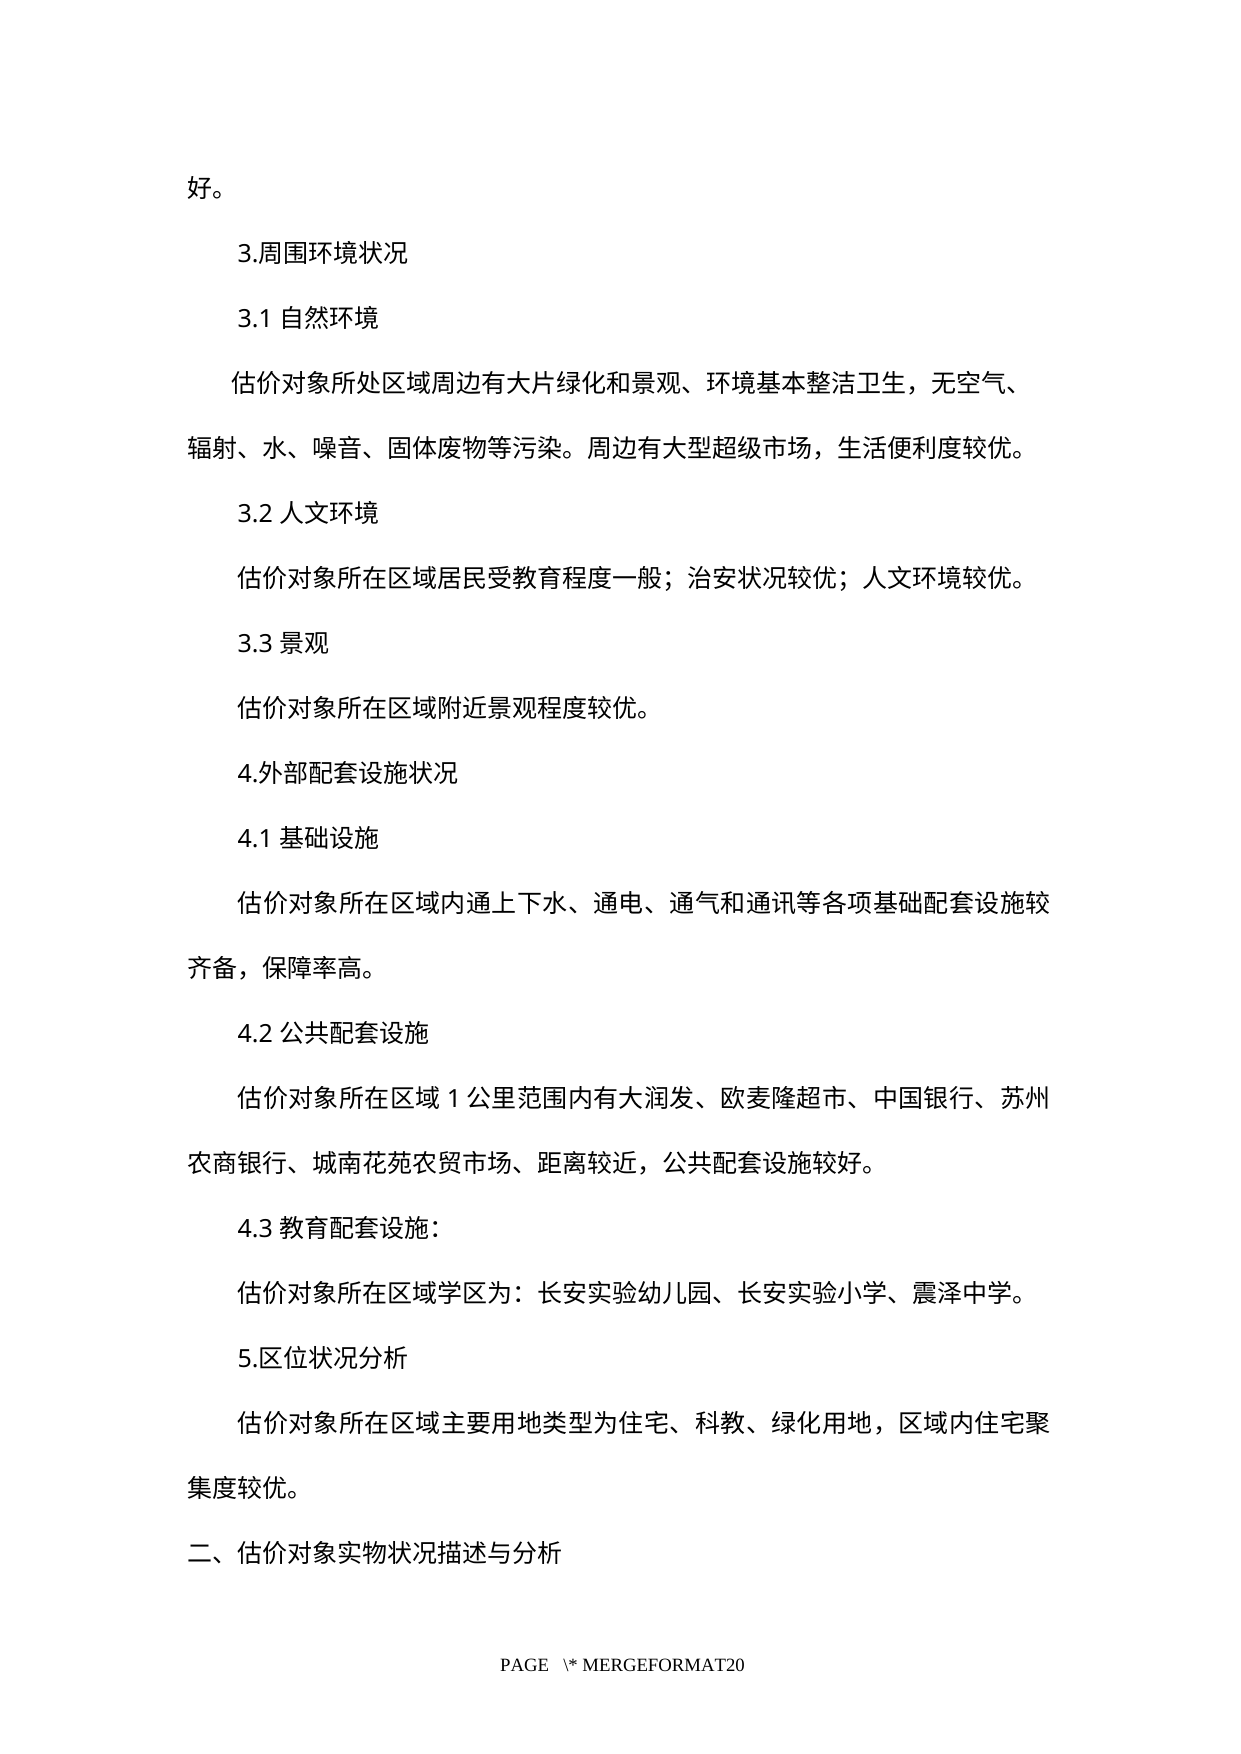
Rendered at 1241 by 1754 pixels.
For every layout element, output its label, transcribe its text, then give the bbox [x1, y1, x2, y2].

text 4.3 教育配套设施： [187, 1194, 1053, 1259]
text 估价对象所在区域主要用地类型为住宅、科教、绿化用地，区域内住宅聚集度较优。 [187, 1389, 1053, 1519]
text 估价对象所在区域内通上下水、通电、通气和通讯等各项基础配套设施较齐备，保障率高。 [187, 869, 1053, 999]
text 4.1 基础设施 [187, 804, 1053, 869]
text 4.2 公共配套设施 [187, 999, 1053, 1064]
text 3.1 自然环境 [187, 284, 1053, 349]
text 估价对象所处区域周边有大片绿化和景观、环境基本整洁卫生，无空气、辐射、水、噪音、固体废物等污染。周边有大型超级市场，生活便利度较优。 [187, 349, 1053, 479]
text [187, 154, 1053, 219]
text 3.周围环境状况 [187, 219, 1053, 284]
text 估价对象所在区域1公里范围内有大润发、欧麦隆超市、中国银行、苏州农商银行、城南花苑农贸市场、距离较近，公共配套设施较好。 [187, 1064, 1053, 1194]
text 二、估价对象实物状况描述与分析 [187, 1519, 1053, 1584]
text 估价对象所在区域居民受教育程度一般；治安状况较优；人文环境较优。 [187, 544, 1053, 609]
text 4.外部配套设施状况 [187, 739, 1053, 804]
text 估价对象所在区域学区为：长安实验幼儿园、长安实验小学、震泽中学。 [187, 1259, 1053, 1324]
text 5.区位状况分析 [187, 1324, 1053, 1389]
text 3.3 景观 [187, 609, 1053, 674]
text 3.2 人文环境 [187, 479, 1053, 544]
text 估价对象所在区域附近景观程度较优。 [187, 674, 1053, 739]
